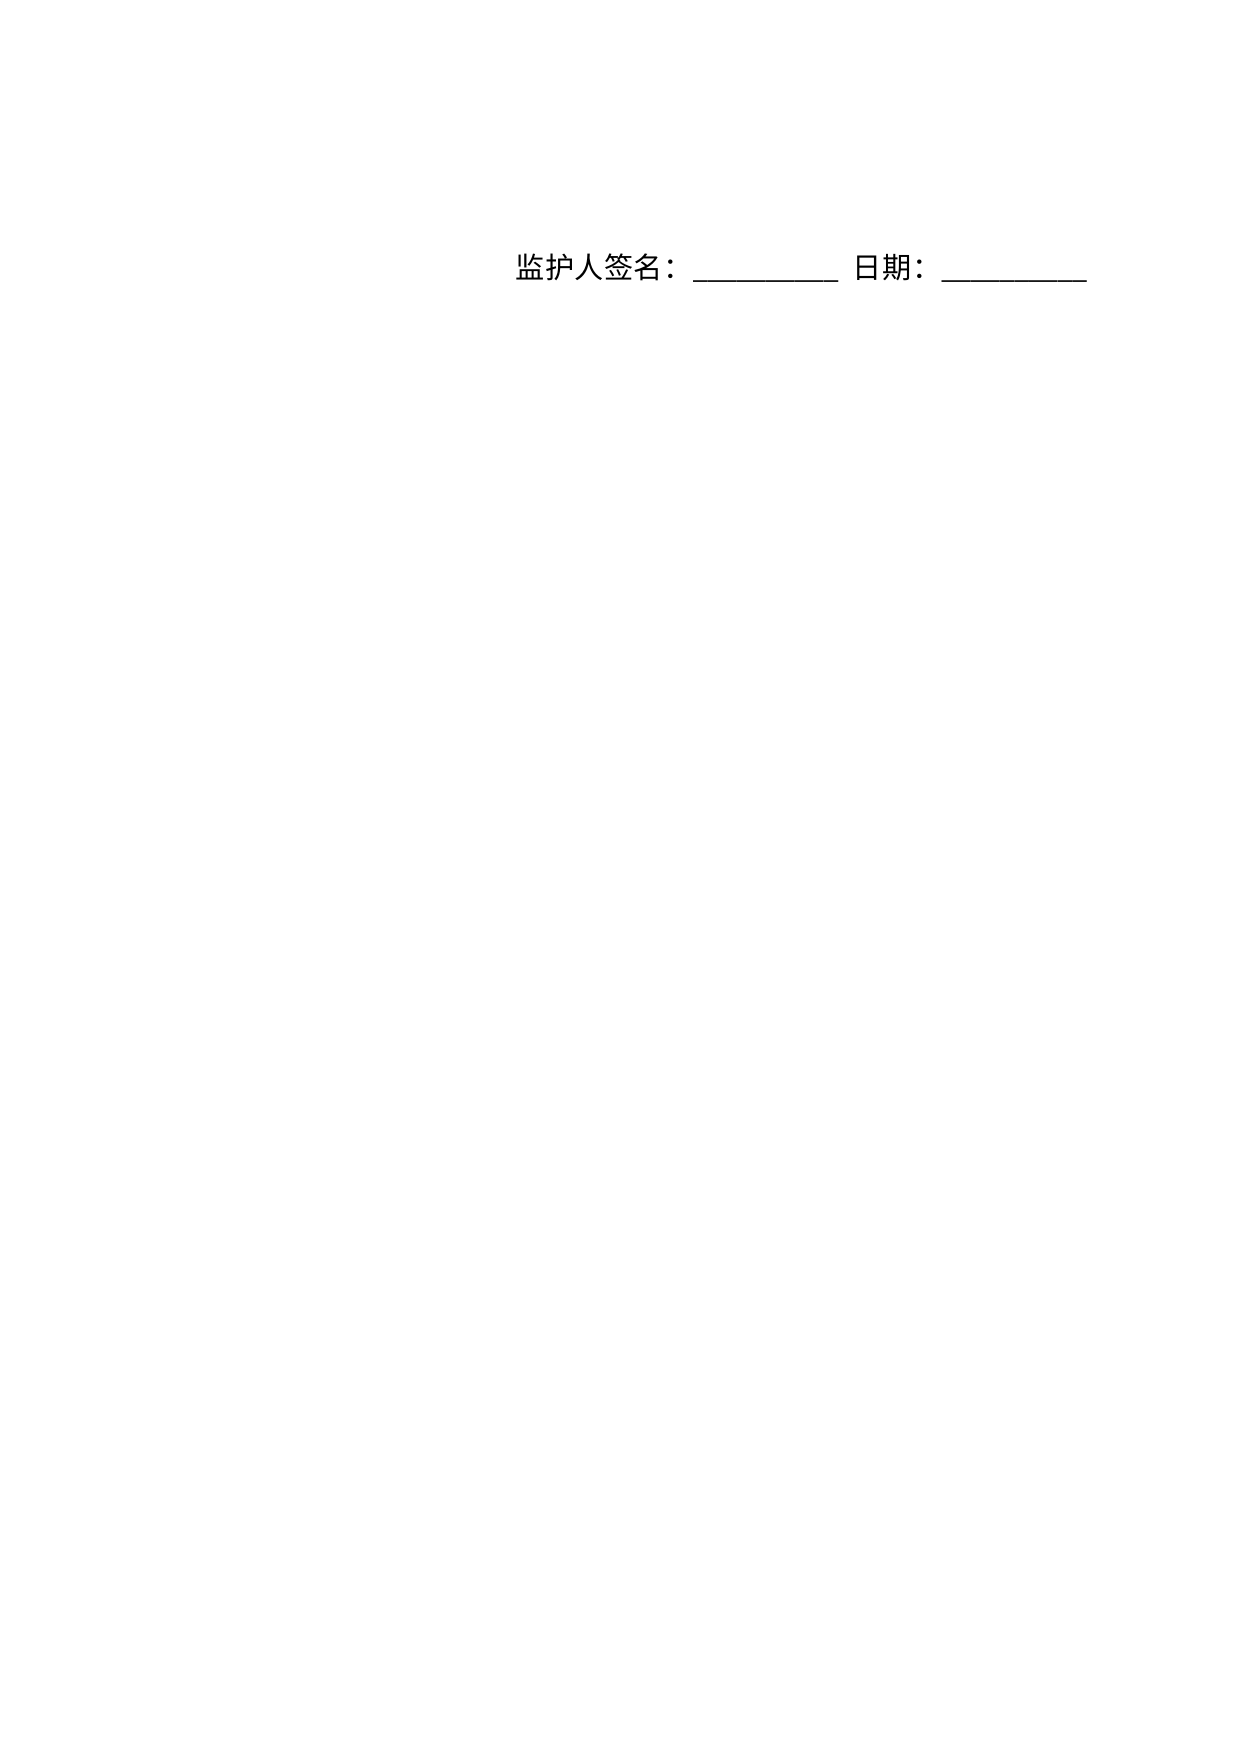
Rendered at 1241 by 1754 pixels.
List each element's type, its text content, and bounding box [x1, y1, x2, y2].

text 监护人签名：__________ 日期：__________ [165, 233, 1087, 444]
